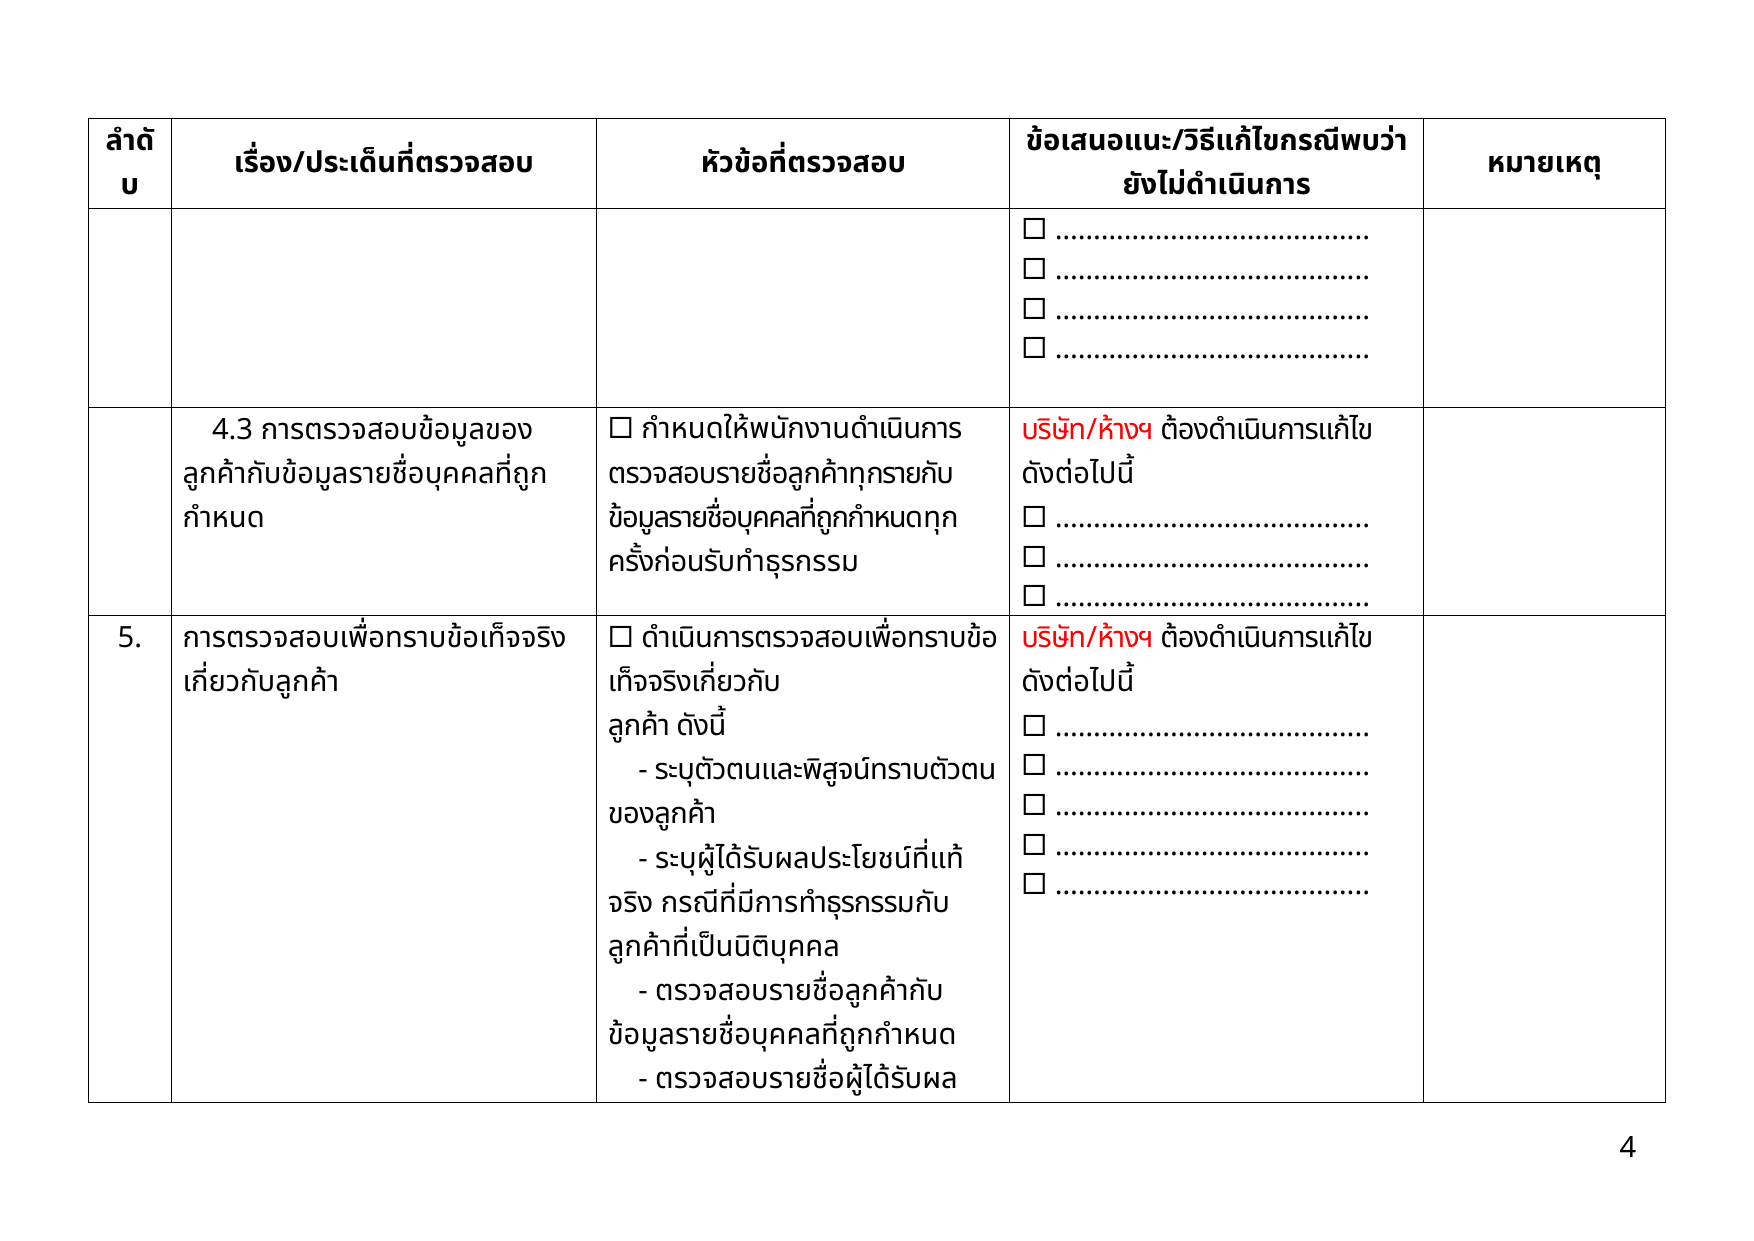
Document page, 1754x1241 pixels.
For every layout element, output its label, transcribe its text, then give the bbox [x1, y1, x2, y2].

table_cell [1424, 408, 1665, 615]
table_cell [1424, 209, 1665, 407]
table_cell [1010, 209, 1423, 407]
table_cell [89, 408, 171, 615]
table_header ข้อเสนอแนะ/วิธีแก้ไขกรณีพบว่ายังไม่ดำเนินการ [1010, 119, 1423, 207]
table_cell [597, 616, 1009, 1102]
table_header เรื่อง/ประเด็นที่ตรวจสอบ [172, 119, 596, 207]
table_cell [597, 209, 1009, 407]
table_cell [1010, 616, 1423, 1102]
table_cell 5. [89, 616, 171, 1102]
table_header หัวข้อที่ตรวจสอบ [597, 119, 1009, 207]
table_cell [172, 209, 596, 407]
table_cell บริษัท/ห้างฯ ต้องดำเนินการแก้ไข ดังต่อไปนี้ ………………………………….. ………………………………….. ………………………………….. [1010, 408, 1423, 615]
table_cell กำหนดให้พนักงานดำเนินการตรวจสอบรายชื่อลูกค้าทุกรายกับข้อมูลรายชื่อบุคคลที่ถูกกำหนดทุกครั้งก่อนรับทำธุรกรรม [597, 408, 1009, 615]
table_cell [1424, 616, 1665, 1102]
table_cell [172, 616, 596, 1102]
table_header ลำดับ [89, 119, 171, 207]
table_cell [89, 209, 171, 407]
table_cell 4.3 การตรวจสอบข้อมูลของลูกค้ากับข้อมูลรายชื่อบุคคลที่ถูกกำหนด [172, 408, 596, 615]
table_header หมายเหตุ [1424, 119, 1665, 207]
